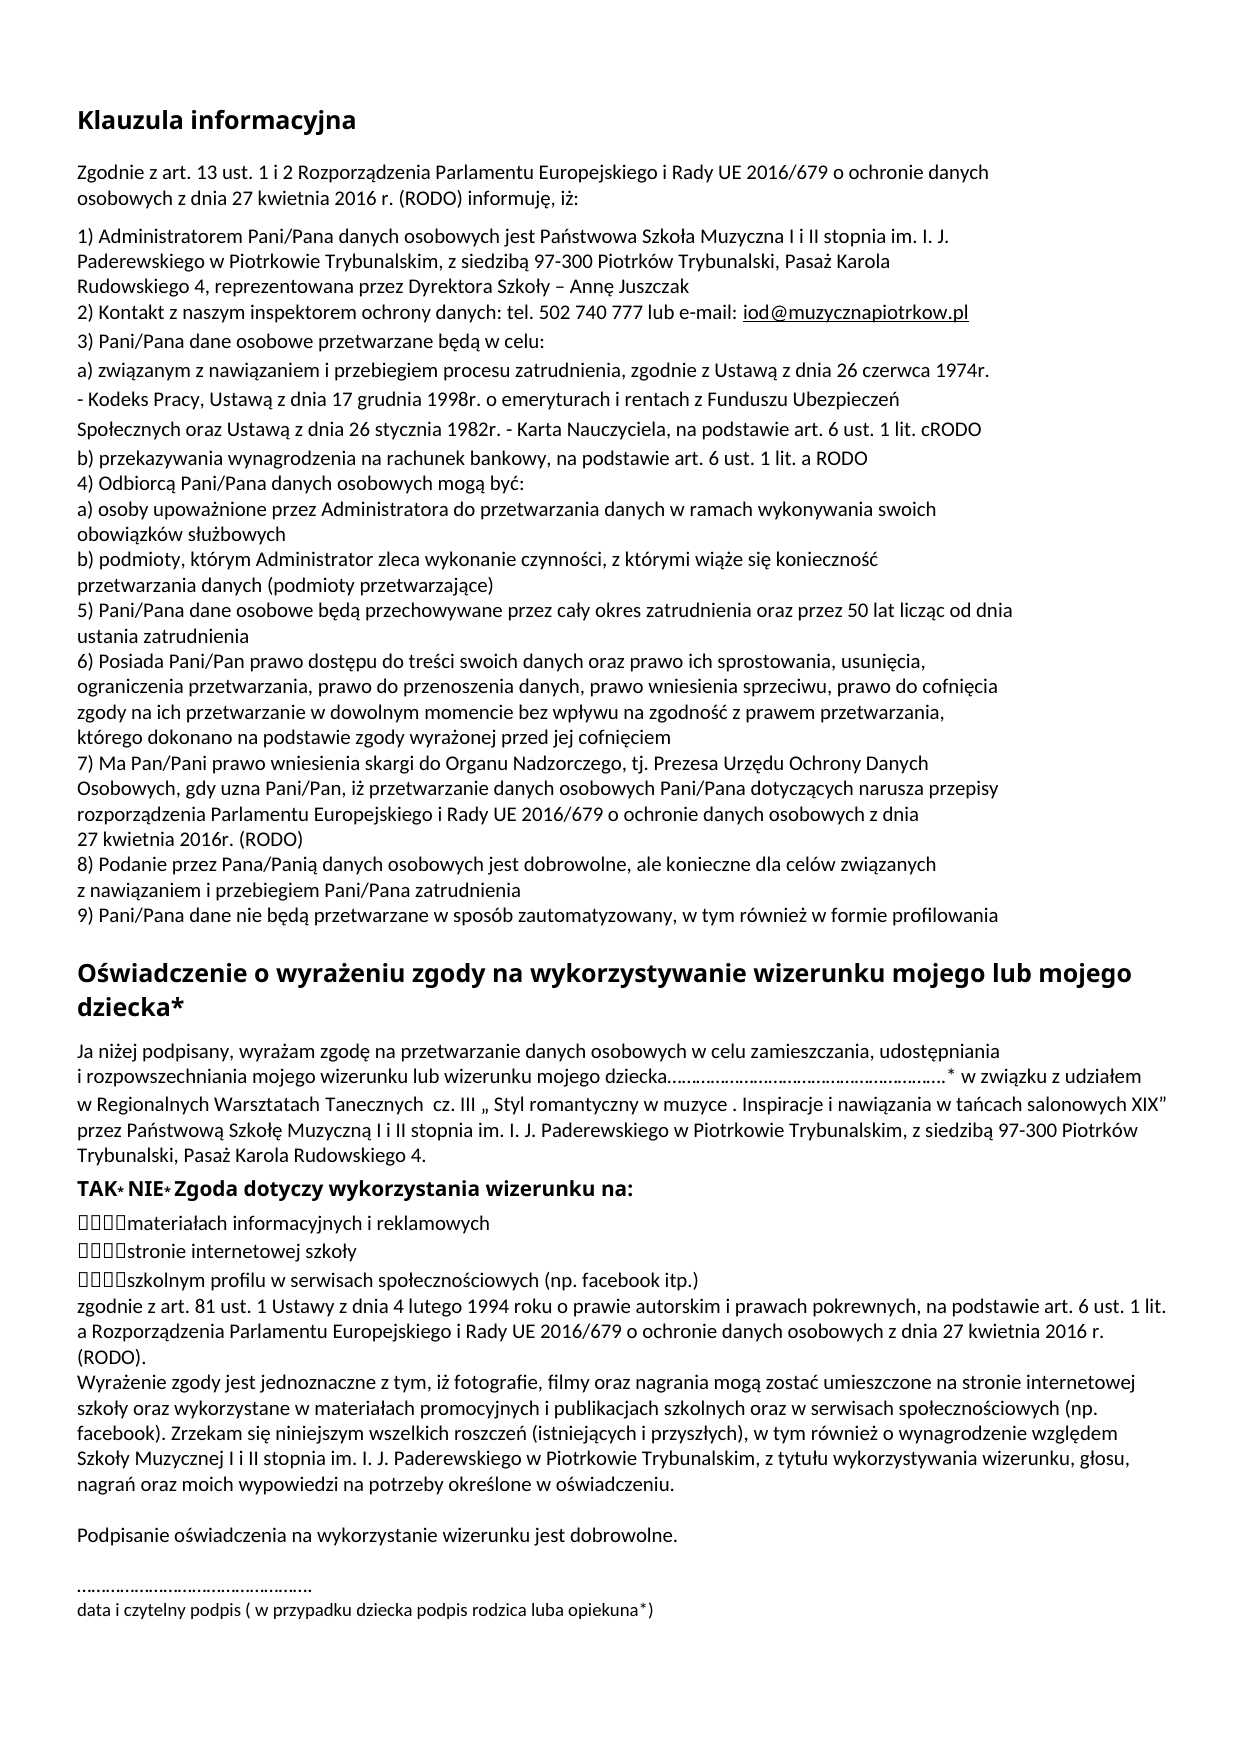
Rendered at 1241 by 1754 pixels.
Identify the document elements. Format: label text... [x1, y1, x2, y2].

text i rozpowszechniania mojego wizerunku lub wizerunku mojego dziecka………………………………………………….* w związku z udziałem w Regionalnych Warsztatach Tanecznych cz. III „ Styl romantyczny w muzyce . Inspiracje i nawiązania w tańcach salonowych XIX” przez Państwową Szkołę Muzyczną I i II stopnia im. I. J. Paderewskiego w Piotrkowie Trybunalskim, z siedzibą 97-300 Piotrków Trybunalski, Pasaż Karola Rudowskiego 4. [77, 1064, 1169, 1168]
text którego dokonano na podstawie zgody wyrażonej przed jej cofnięciem [77, 724, 1169, 750]
text zgody na ich przetwarzanie w dowolnym momencie bez wpływu na zgodność z prawem przetwarzania, [77, 699, 1169, 724]
text Oświadczenie o wyrażeniu zgody na wykorzystywanie wizerunku mojego lub mojego dziecka* [77, 956, 1169, 1024]
text Wyrażenie zgody jest jednoznaczne z tym, iż fotografie, filmy oraz nagrania mogą zostać umieszczone na stronie internetowej szkoły oraz wykorzystane w materiałach promocyjnych i publikacjach szkolnych oraz w serwisach społecznościowych (np. facebook). Zrzekam się niniejszym wszelkich roszczeń (istniejących i przyszłych), w tym również o wynagrodzenie względem Szkoły Muzycznej I i II stopnia im. I. J. Paderewskiego w Piotrkowie Trybunalskim, z tytułu wykorzystywania wizerunku, głosu, nagrań oraz moich wypowiedzi na potrzeby określone w oświadczeniu. [77, 1369, 1169, 1496]
text osobowych z dnia 27 kwietnia 2016 r. (RODO) informuję, iż: [77, 185, 1169, 210]
text 5) Pani/Pana dane osobowe będą przechowywane przez cały okres zatrudnienia oraz przez 50 lat licząc od dnia [77, 597, 1169, 623]
text ustania zatrudnienia [77, 623, 1169, 648]
text 8) Podanie przez Pana/Panią danych osobowych jest dobrowolne, ale konieczne dla celów związanych [77, 852, 1169, 877]
text 7) Ma Pan/Pani prawo wniesienia skargi do Organu Nadzorczego, tj. Prezesa Urzędu Ochrony Danych [77, 750, 1169, 775]
text 6) Posiada Pani/Pan prawo dostępu do treści swoich danych oraz prawo ich sprostowania, usunięcia, [77, 648, 1169, 674]
text 4) Odbiorcą Pani/Pana danych osobowych mogą być: [77, 470, 1169, 496]
text Osobowych, gdy uzna Pani/Pan, iż przetwarzanie danych osobowych Pani/Pana dotyczących narusza przepisy [77, 775, 1169, 801]
text 9) Pani/Pana dane nie będą przetwarzane w sposób zautomatyzowany, w tym również w formie profilowania [77, 902, 1169, 928]
text b) przekazywania wynagrodzenia na rachunek bankowy, na podstawie art. 6 ust. 1 lit. a RODO [77, 445, 1169, 470]
text Podpisanie oświadczenia na wykorzystanie wizerunku jest dobrowolne. [77, 1522, 1169, 1547]
text …………………………………………. [77, 1573, 1169, 1598]
text z nawiązaniem i przebiegiem Pani/Pana zatrudnienia [77, 877, 1169, 902]
text b) podmioty, którym Administrator zleca wykonanie czynności, z którymi wiąże się konieczność [77, 547, 1169, 572]
text Paderewskiego w Piotrkowie Trybunalskim, z siedzibą 97-300 Piotrków Trybunalski, Pasaż Karola [77, 248, 1169, 274]
text przetwarzania danych (podmioty przetwarzające) [77, 572, 1169, 597]
text 1) Administratorem Pani/Pana danych osobowych jest Państwowa Szkoła Muzyczna I i II stopnia im. I. J. [77, 223, 1169, 248]
text obowiązków służbowych [77, 521, 1169, 547]
text a) osoby upoważnione przez Administratora do przetwarzania danych w ramach wykonywania swoich [77, 496, 1169, 521]
text Rudowskiego 4, reprezentowana przez Dyrektora Szkoły – Annę Juszczak [77, 274, 1169, 299]
text data i czytelny podpis ( w przypadku dziecka podpis rodzica luba opiekuna*) [77, 1598, 1169, 1621]
text Ja niżej podpisany, wyrażam zgodę na przetwarzanie danych osobowych w celu zamieszczania, udostępniania [77, 1038, 1169, 1064]
text 2) Kontakt z naszym inspektorem ochrony danych: tel. 502 740 777 lub e-mail: iod@muzycznapiotrkow.pl 3) Pani/Pana dane osobowe przetwarzane będą w celu: a) związanym z nawiązaniem i przebiegiem procesu zatrudnienia, zgodnie z Ustawą z dnia 26 czerwca 1974r. - Kodeks Pracy, Ustawą z dnia 17 grudnia 1998r. o emeryturach i rentach z Funduszu Ubezpieczeń Społecznych oraz Ustawą z dnia 26 stycznia 1982r. - Karta Nauczyciela, na podstawie art. 6 ust. 1 lit. cRODO [77, 299, 1169, 441]
text zgodnie z art. 81 ust. 1 Ustawy z dnia 4 lutego 1994 roku o prawie autorskim i prawach pokrewnych, na podstawie art. 6 ust. 1 lit. a Rozporządzenia Parlamentu Europejskiego i Rady UE 2016/679 o ochronie danych osobowych z dnia 27 kwietnia 2016 r. (RODO). [77, 1293, 1169, 1369]
text TAK* NIE* Zgoda dotyczy wykorzystania wizerunku na: [77, 1174, 1169, 1202]
text szkolnym profilu w serwisach społecznościowych (np. facebook itp.) [77, 1265, 1169, 1293]
text Klauzula informacyjna [77, 103, 1169, 137]
text rozporządzenia Parlamentu Europejskiego i Rady UE 2016/679 o ochronie danych osobowych z dnia [77, 801, 1169, 826]
text materiałach informacyjnych i reklamowych [77, 1208, 1169, 1236]
text 27 kwietnia 2016r. (RODO) [77, 826, 1169, 852]
text ograniczenia przetwarzania, prawo do przenoszenia danych, prawo wniesienia sprzeciwu, prawo do cofnięcia [77, 674, 1169, 699]
text Zgodnie z art. 13 ust. 1 i 2 Rozporządzenia Parlamentu Europejskiego i Rady UE 2016/679 o ochronie danych [77, 159, 1169, 185]
text stronie internetowej szkoły [77, 1236, 1169, 1265]
